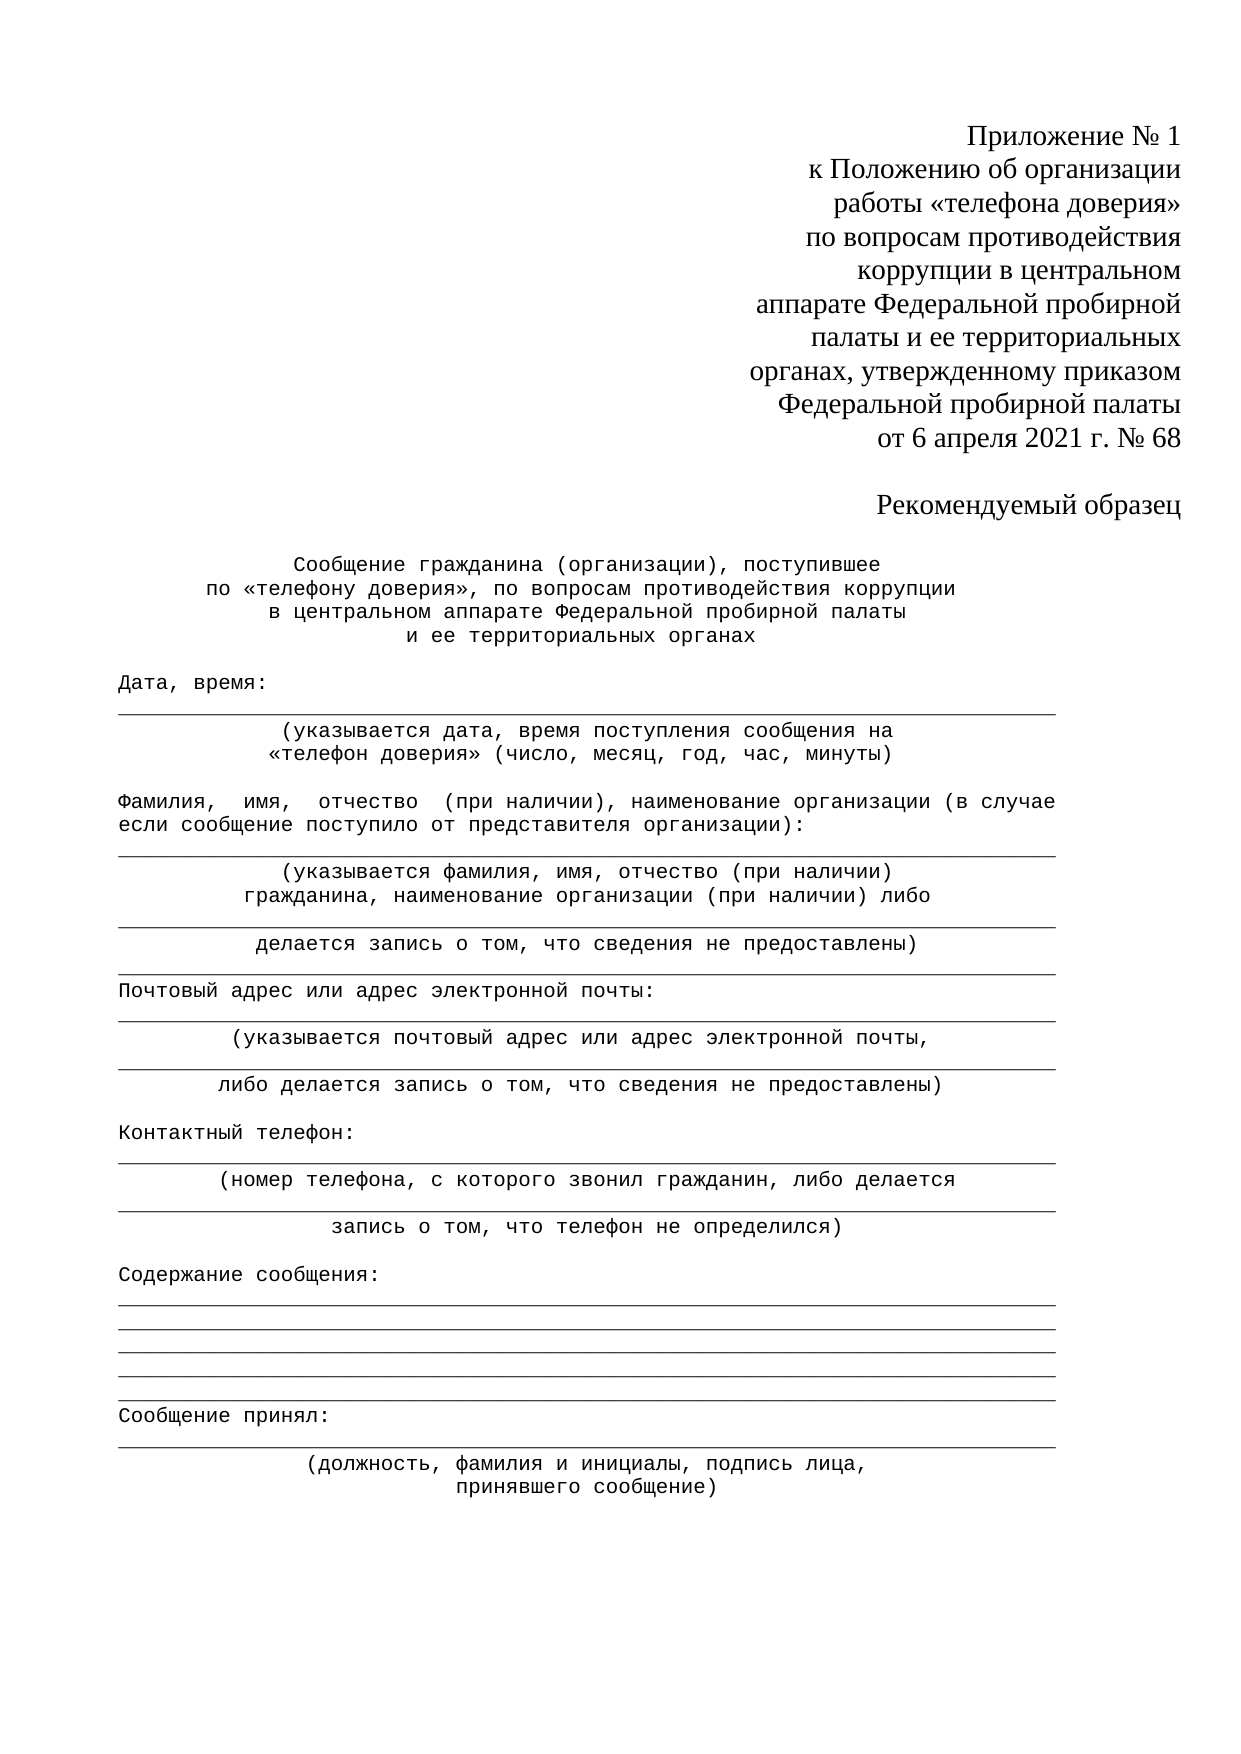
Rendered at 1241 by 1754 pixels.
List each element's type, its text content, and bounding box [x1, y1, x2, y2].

text и ее территориальных органах [118, 625, 1181, 649]
text Сообщение гражданина (организации), поступившее [118, 554, 1181, 578]
text в центральном аппарате Федеральной пробирной палаты [118, 601, 1181, 625]
text ___________________________________________________________________________ [118, 909, 1181, 932]
text Дата, время: [118, 672, 1181, 696]
text ___________________________________________________________________________ [118, 1311, 1181, 1334]
text если сообщение поступило от представителя организации): [118, 814, 1181, 838]
text ___________________________________________________________________________ [118, 696, 1181, 720]
text Контактный телефон: [118, 1122, 1181, 1145]
text ___________________________________________________________________________ [118, 1429, 1181, 1453]
text (должность, фамилия и инициалы, подпись лица, [118, 1453, 1181, 1476]
text Содержание сообщения: [118, 1263, 1181, 1287]
text (номер телефона, с которого звонил гражданин, либо делается [118, 1169, 1181, 1193]
text работы «телефона доверия» [118, 185, 1181, 219]
text ___________________________________________________________________________ [118, 1193, 1181, 1216]
text делается запись о том, что сведения не предоставлены) [118, 932, 1181, 956]
text Фамилия, имя, отчество (при наличии), наименование организации (в случае [118, 791, 1181, 814]
text коррупции в центральном [118, 252, 1181, 286]
text Рекомендуемый образец [118, 487, 1181, 521]
text ___________________________________________________________________________ [118, 1382, 1181, 1405]
text (указывается дата, время поступления сообщения на [118, 720, 1181, 743]
text ___________________________________________________________________________ [118, 1287, 1181, 1311]
text Сообщение принял: [118, 1405, 1181, 1429]
text ___________________________________________________________________________ [118, 1051, 1181, 1074]
text по вопросам противодействия [118, 219, 1181, 252]
text Приложение № 1 [118, 118, 1181, 152]
text принявшего сообщение) [118, 1476, 1181, 1500]
text (указывается фамилия, имя, отчество (при наличии) [118, 862, 1181, 885]
text аппарате Федеральной пробирной [118, 286, 1181, 319]
text по «телефону доверия», по вопросам противодействия коррупции [118, 578, 1181, 601]
text запись о том, что телефон не определился) [118, 1216, 1181, 1240]
text органах, утвержденному приказом [118, 353, 1181, 386]
text (указывается почтовый адрес или адрес электронной почты, [118, 1027, 1181, 1051]
text «телефон доверия» (число, месяц, год, час, минуты) [118, 743, 1181, 767]
text ___________________________________________________________________________ [118, 838, 1181, 862]
text ___________________________________________________________________________ [118, 1358, 1181, 1382]
text либо делается запись о том, что сведения не предоставлены) [118, 1074, 1181, 1098]
text Федеральной пробирной палаты [118, 386, 1181, 420]
text палаты и ее территориальных [118, 319, 1181, 353]
text ___________________________________________________________________________ [118, 1334, 1181, 1358]
text от 6 апреля 2021 г. № 68 [118, 420, 1181, 453]
text ___________________________________________________________________________ [118, 956, 1181, 980]
text Почтовый адрес или адрес электронной почты: [118, 980, 1181, 1003]
text гражданина, наименование организации (при наличии) либо [118, 885, 1181, 909]
text ___________________________________________________________________________ [118, 1003, 1181, 1027]
text ___________________________________________________________________________ [118, 1145, 1181, 1169]
text к Положению об организации [118, 152, 1181, 185]
